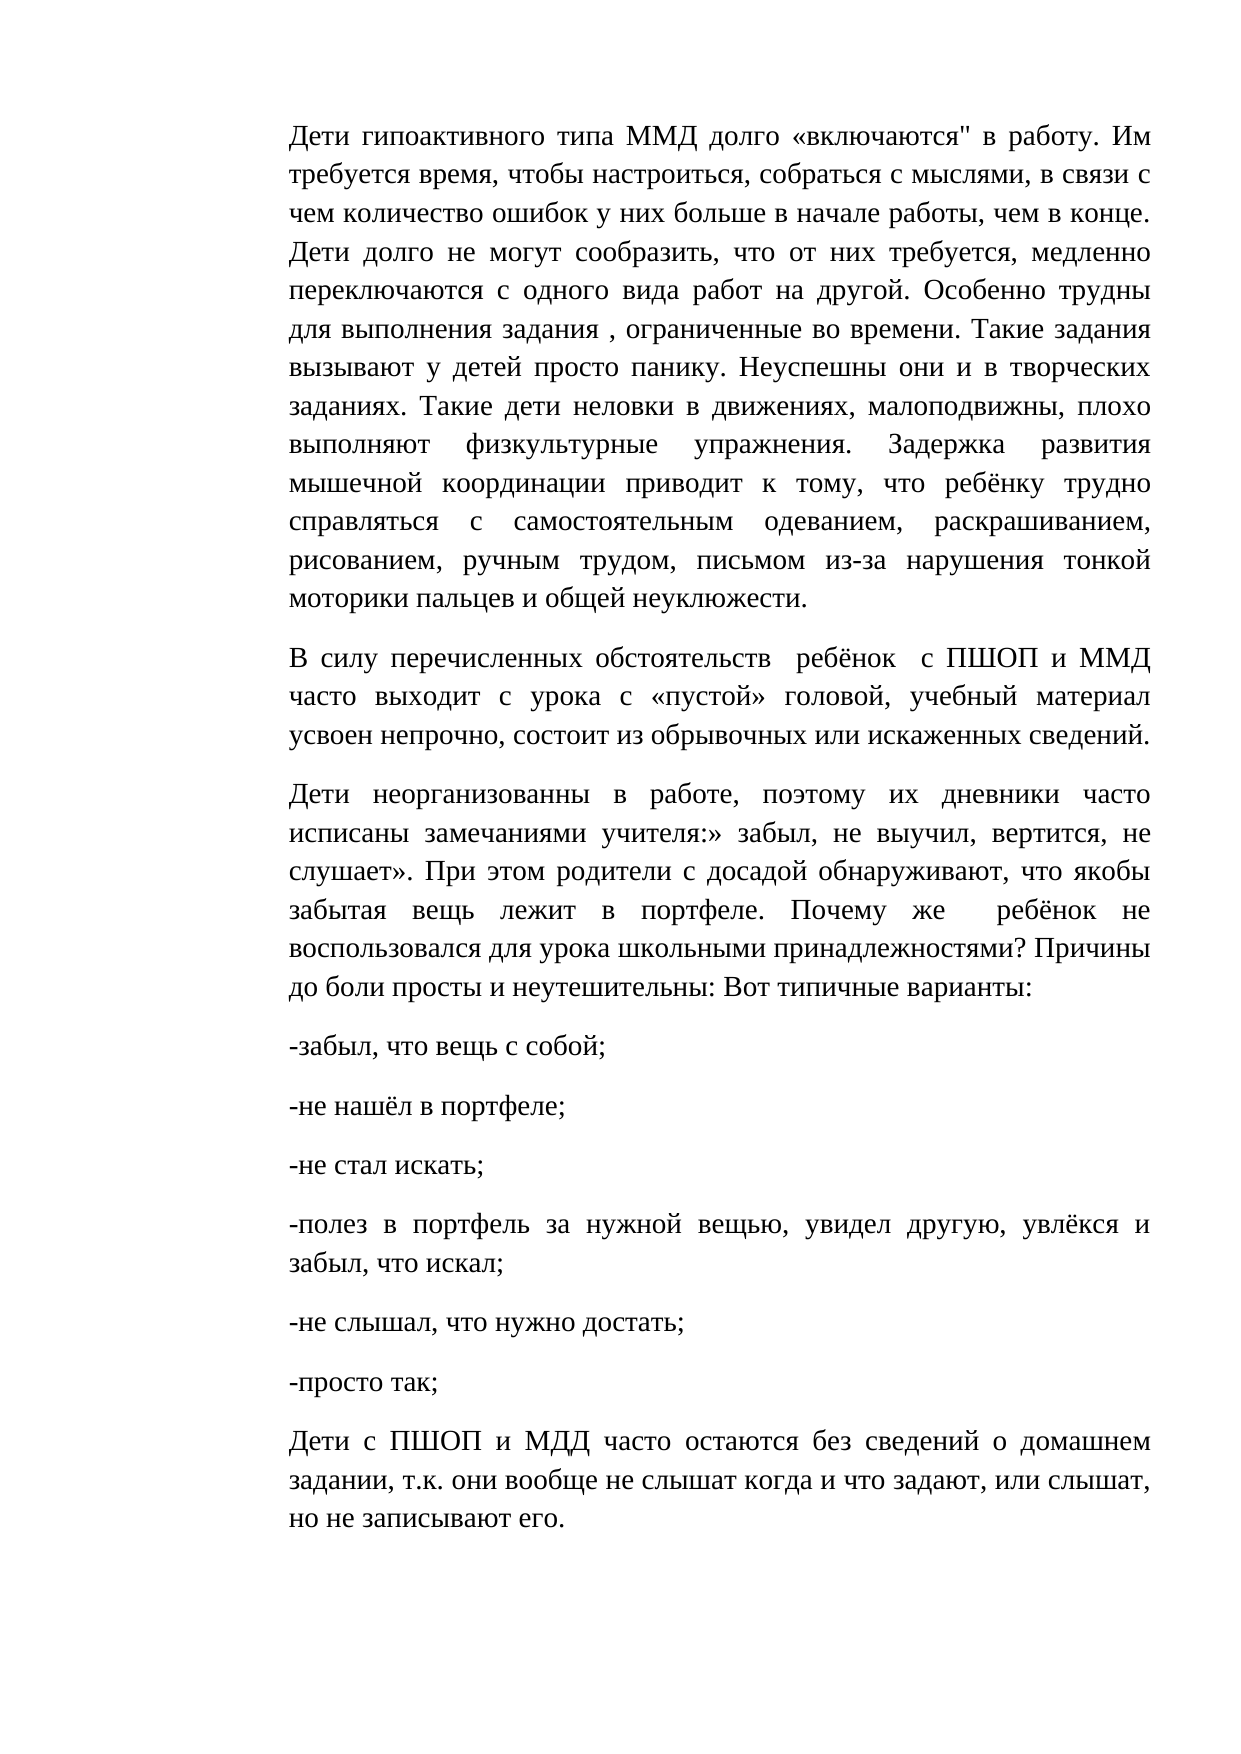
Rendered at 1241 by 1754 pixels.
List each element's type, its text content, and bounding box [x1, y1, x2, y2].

text -забыл, что вещь с собой; [288, 1028, 1152, 1062]
text -не слышал, что нужно достать; [288, 1304, 1152, 1338]
text -просто так; [288, 1364, 1152, 1397]
text -не нашёл в портфеле; [288, 1088, 1152, 1121]
text -не стал искать; [288, 1147, 1152, 1181]
text Дети гипоактивного типа ММД долго «включаются" в работу. Им требуется время, чтобы настроиться, собраться с мыслями, в связи с чем количество ошибок у них больше в начале работы, чем в конце. Дети долго не могут сообразить, что от них требуется, медленно переключаются с одного вида работ на другой. Особенно трудны для выполнения задания , ограниченные во времени. Такие задания вызывают у детей просто панику. Неуспешны они и в творческих заданиях. Такие дети неловки в движениях, малоподвижны, плохо выполняют физкультурные упражнения. Задержка развития мышечной координации приводит к тому, что ребёнку трудно справляться с самостоятельным одеванием, раскрашиванием, рисованием, ручным трудом, письмом из-за нарушения тонкой моторики пальцев и общей неуклюжести. [288, 118, 1152, 614]
text Дети с ПШОП и МДД часто остаются без сведений о домашнем задании, т.к. они вообще не слышат когда и что задают, или слышат, но не записывают его. [288, 1423, 1152, 1534]
text В силу перечисленных обстоятельств ребёнок с ПШОП и ММД часто выходит с урока с «пустой» головой, учебный материал усвоен непрочно, состоит из обрывочных или искаженных сведений. [288, 640, 1152, 751]
text -полез в портфель за нужной вещью, увидел другую, увлёкся и забыл, что искал; [288, 1207, 1152, 1279]
text Дети неорганизованны в работе, поэтому их дневники часто исписаны замечаниями учителя:» забыл, не выучил, вертится, не слушает». При этом родители с досадой обнаруживают, что якобы забытая вещь лежит в портфеле. Почему же ребёнок не воспользовался для урока школьными принадлежностями? Причины до боли просты и неутешительны: Вот типичные варианты: [288, 776, 1152, 1003]
